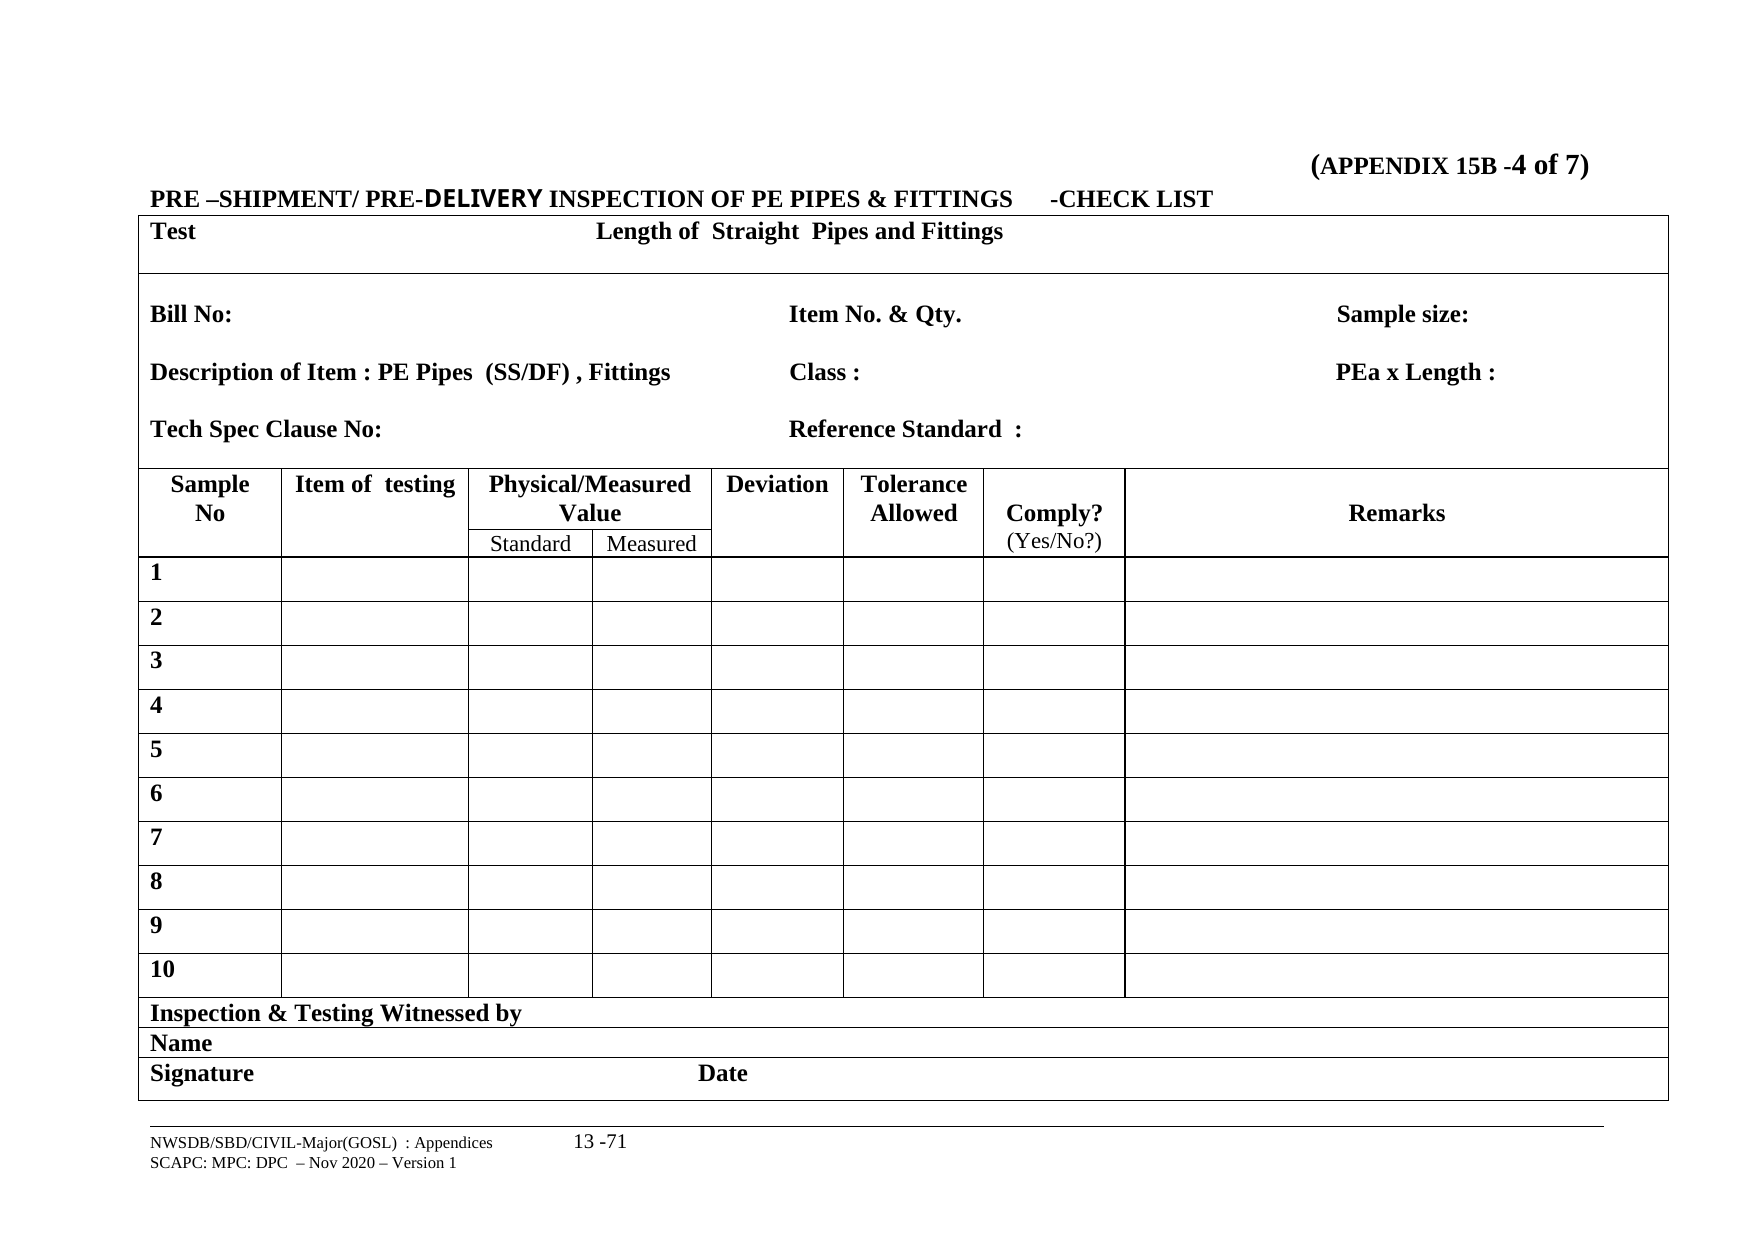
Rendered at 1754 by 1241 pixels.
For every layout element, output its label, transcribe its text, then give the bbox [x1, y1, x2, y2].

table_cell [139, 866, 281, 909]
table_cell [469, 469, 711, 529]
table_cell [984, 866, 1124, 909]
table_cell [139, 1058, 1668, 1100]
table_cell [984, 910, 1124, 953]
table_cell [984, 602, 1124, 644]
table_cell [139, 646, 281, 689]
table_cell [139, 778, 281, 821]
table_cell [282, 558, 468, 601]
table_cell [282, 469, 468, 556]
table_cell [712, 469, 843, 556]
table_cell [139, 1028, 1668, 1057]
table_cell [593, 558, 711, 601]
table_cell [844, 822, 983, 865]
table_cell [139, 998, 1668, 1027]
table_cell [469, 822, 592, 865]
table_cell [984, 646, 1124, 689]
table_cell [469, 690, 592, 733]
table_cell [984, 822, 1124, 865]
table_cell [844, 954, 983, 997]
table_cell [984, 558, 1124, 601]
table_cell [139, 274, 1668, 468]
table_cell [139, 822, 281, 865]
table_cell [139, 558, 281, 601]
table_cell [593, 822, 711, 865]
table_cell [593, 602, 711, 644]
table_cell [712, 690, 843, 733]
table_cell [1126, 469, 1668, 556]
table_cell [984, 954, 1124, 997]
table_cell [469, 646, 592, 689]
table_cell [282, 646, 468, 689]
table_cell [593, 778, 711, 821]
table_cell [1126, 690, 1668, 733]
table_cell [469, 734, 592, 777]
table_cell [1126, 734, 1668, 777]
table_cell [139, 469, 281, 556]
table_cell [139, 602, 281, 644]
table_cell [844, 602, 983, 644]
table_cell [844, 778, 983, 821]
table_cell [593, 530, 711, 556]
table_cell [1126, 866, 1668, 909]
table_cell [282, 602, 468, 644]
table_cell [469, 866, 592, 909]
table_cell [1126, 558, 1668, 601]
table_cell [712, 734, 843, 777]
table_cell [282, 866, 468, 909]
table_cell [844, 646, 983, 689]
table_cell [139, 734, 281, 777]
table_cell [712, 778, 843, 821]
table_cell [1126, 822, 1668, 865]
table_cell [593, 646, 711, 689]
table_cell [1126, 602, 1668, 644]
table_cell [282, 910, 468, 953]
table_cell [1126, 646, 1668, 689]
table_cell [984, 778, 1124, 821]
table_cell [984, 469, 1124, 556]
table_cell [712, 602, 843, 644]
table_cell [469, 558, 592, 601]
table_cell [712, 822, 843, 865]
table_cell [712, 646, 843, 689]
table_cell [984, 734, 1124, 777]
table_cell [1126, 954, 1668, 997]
text PRE –SHIPMENT/ PRE-delivery INSPECTION OF PE PIPES & FITTINGS -CHECK LIST [150, 181, 1589, 215]
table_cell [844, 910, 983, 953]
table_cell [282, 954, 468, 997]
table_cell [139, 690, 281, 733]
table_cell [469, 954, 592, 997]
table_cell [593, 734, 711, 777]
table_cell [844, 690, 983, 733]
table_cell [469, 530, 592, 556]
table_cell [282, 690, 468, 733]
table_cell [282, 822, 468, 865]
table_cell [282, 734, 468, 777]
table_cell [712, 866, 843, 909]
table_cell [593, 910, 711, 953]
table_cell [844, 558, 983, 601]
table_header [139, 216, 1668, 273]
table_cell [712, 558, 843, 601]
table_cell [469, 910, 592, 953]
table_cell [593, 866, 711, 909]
text (Appendix 15B -4 of 7) [150, 147, 1589, 181]
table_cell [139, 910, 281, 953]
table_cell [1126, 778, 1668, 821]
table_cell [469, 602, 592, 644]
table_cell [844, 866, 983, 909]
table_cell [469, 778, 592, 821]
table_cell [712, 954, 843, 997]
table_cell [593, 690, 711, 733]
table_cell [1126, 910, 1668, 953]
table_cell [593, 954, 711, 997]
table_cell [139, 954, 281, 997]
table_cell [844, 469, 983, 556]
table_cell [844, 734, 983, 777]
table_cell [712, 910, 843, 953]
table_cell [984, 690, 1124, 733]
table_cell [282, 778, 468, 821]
